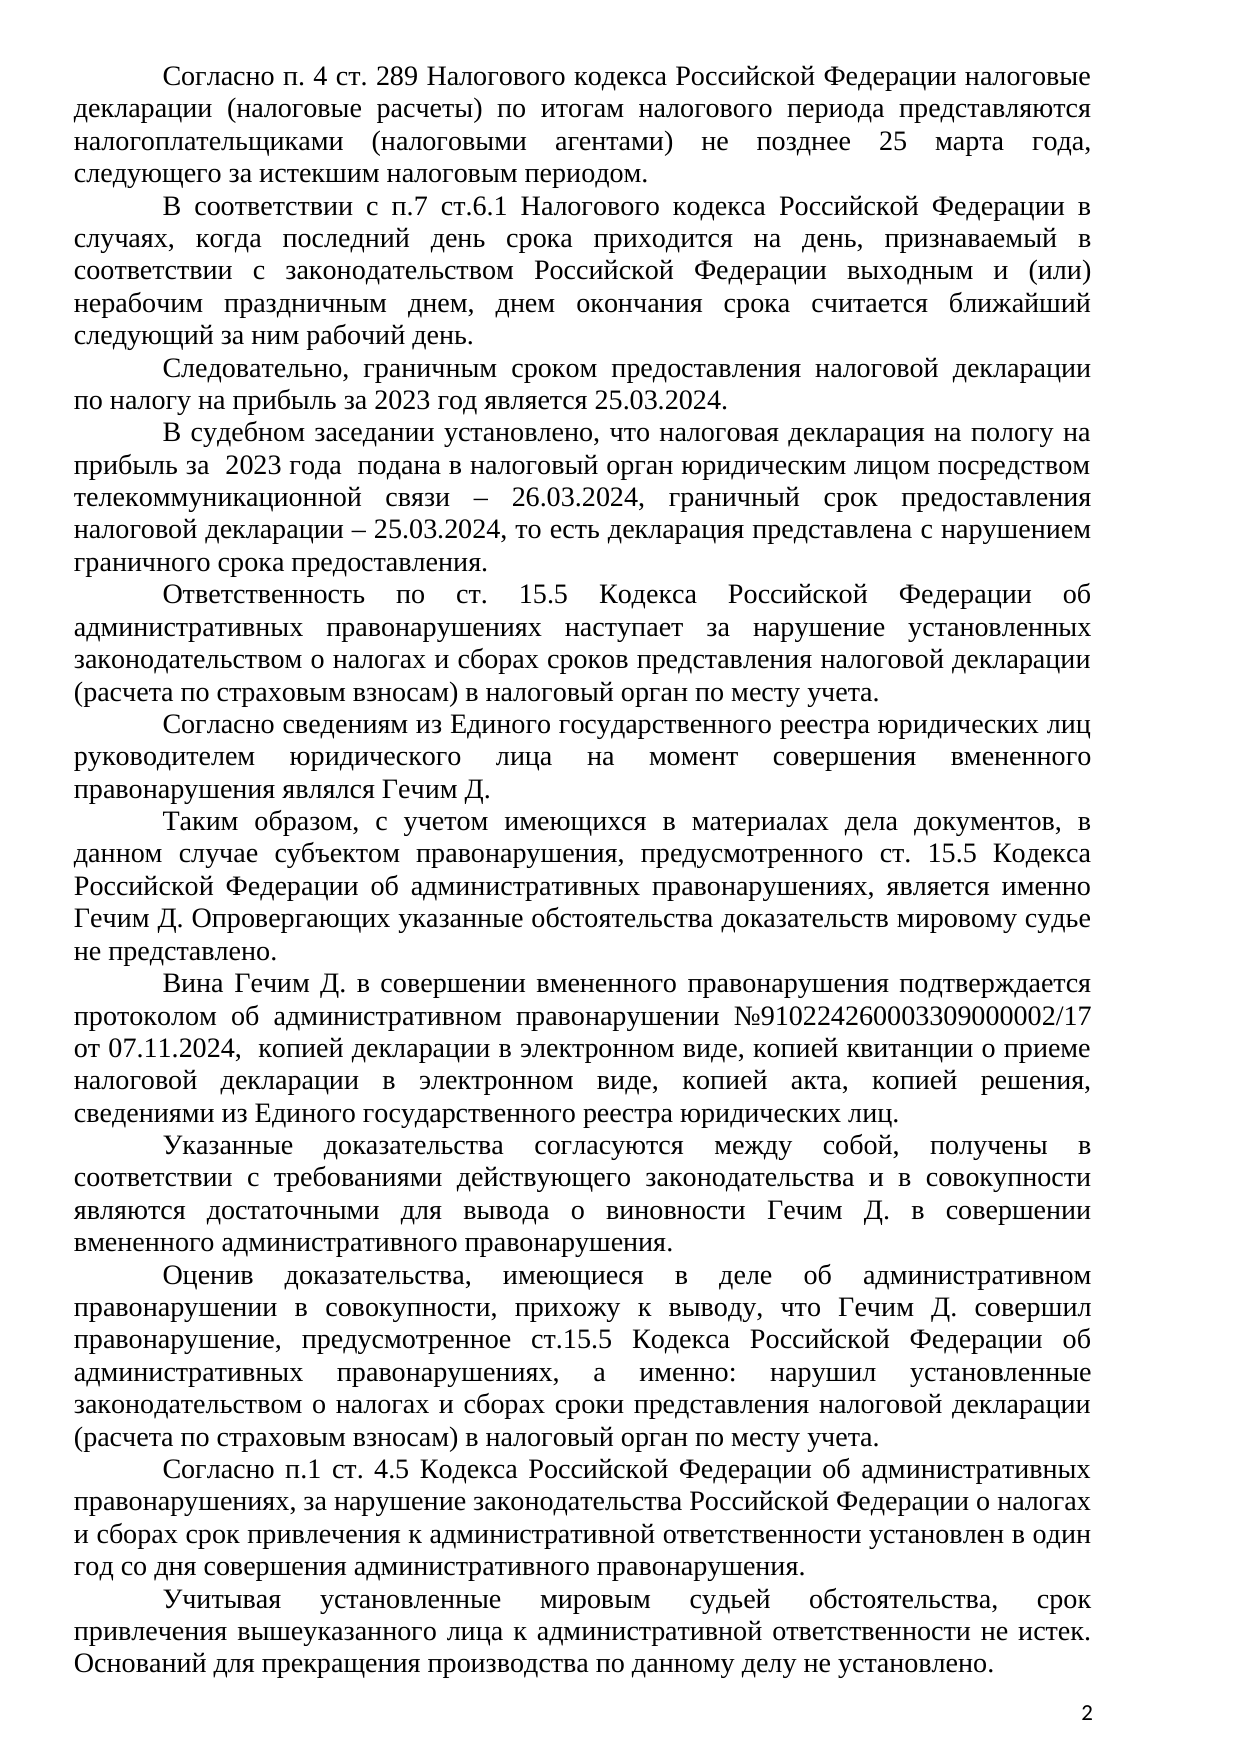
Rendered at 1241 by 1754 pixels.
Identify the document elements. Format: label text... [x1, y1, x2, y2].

text Учитывая установленные мировым судьей обстоятельства, срок привлечения вышеуказанного лица к административной ответственности не истек. Оснований для прекращения производства по данному делу не установлено. [74, 1582, 1092, 1679]
text Согласно п.1 ст. 4.5 Кодекса Российской Федерации об административных правонарушениях, за нарушение законодательства Российской Федерации о налогах и сборах срок привлечения к административной ответственности установлен в один год со дня совершения административного правонарушения. [74, 1452, 1092, 1582]
text Вина Гечим Д. в совершении вмененного правонарушения подтверждается протоколом об административном правонарушении №910224260003309000002/17 от 07.11.2024, копией декларации в электронном виде, копией квитанции о приеме налоговой декларации в электронном виде, копией акта, копией решения, сведениями из Единого государственного реестра юридических лиц. [74, 966, 1092, 1128]
text Таким образом, с учетом имеющихся в материалах дела документов, в данном случае субъектом правонарушения, предусмотренного ст. 15.5 Кодекса Российской Федерации об административных правонарушениях, является именно Гечим Д. Опровергающих указанные обстоятельства доказательств мировому судье не представлено. [74, 804, 1092, 966]
text Следовательно, граничным сроком предоставления налоговой декларации по налогу на прибыль за 2023 год является 25.03.2024. [74, 351, 1092, 415]
text Согласно п. 4 ст. 289 Налогового кодекса Российской Федерации налоговые декларации (налоговые расчеты) по итогам налогового периода представляются налогоплательщиками (налоговыми агентами) не позднее 25 марта года, следующего за истекшим налоговым периодом. [74, 59, 1092, 189]
text Указанные доказательства согласуются между собой, получены в соответствии с требованиями действующего законодательства и в совокупности являются достаточными для вывода о виновности Гечим Д. в совершении вмененного административного правонарушения. [74, 1128, 1092, 1258]
text В судебном заседании установлено, что налоговая декларация на пологу на прибыль за 2023 года подана в налоговый орган юридическим лицом посредством телекоммуникационной связи – 26.03.2024, граничный срок предоставления налоговой декларации – 25.03.2024, то есть декларация представлена с нарушением граничного срока предоставления. [74, 415, 1092, 577]
text Оценив доказательства, имеющиеся в деле об административном правонарушении в совокупности, прихожу к выводу, что Гечим Д. совершил правонарушение, предусмотренное ст.15.5 Кодекса Российской Федерации об административных правонарушениях, а именно: нарушил установленные законодательством о налогах и сборах сроки представления налоговой декларации (расчета по страховым взносам) в налоговый орган по месту учета. [74, 1258, 1092, 1452]
text В соответствии с п.7 ст.6.1 Налогового кодекса Российской Федерации в случаях, когда последний день срока приходится на день, признаваемый в соответствии с законодательством Российской Федерации выходным и (или) нерабочим праздничным днем, днем окончания срока считается ближайший следующий за ним рабочий день. [74, 189, 1092, 351]
text Ответственность по ст. 15.5 Кодекса Российской Федерации об административных правонарушениях наступает за нарушение установленных законодательством о налогах и сборах сроков представления налоговой декларации (расчета по страховым взносам) в налоговый орган по месту учета. [74, 577, 1092, 707]
text Согласно сведениям из Единого государственного реестра юридических лиц руководителем юридического лица на момент совершения вмененного правонарушения являлся Гечим Д. [74, 707, 1092, 804]
